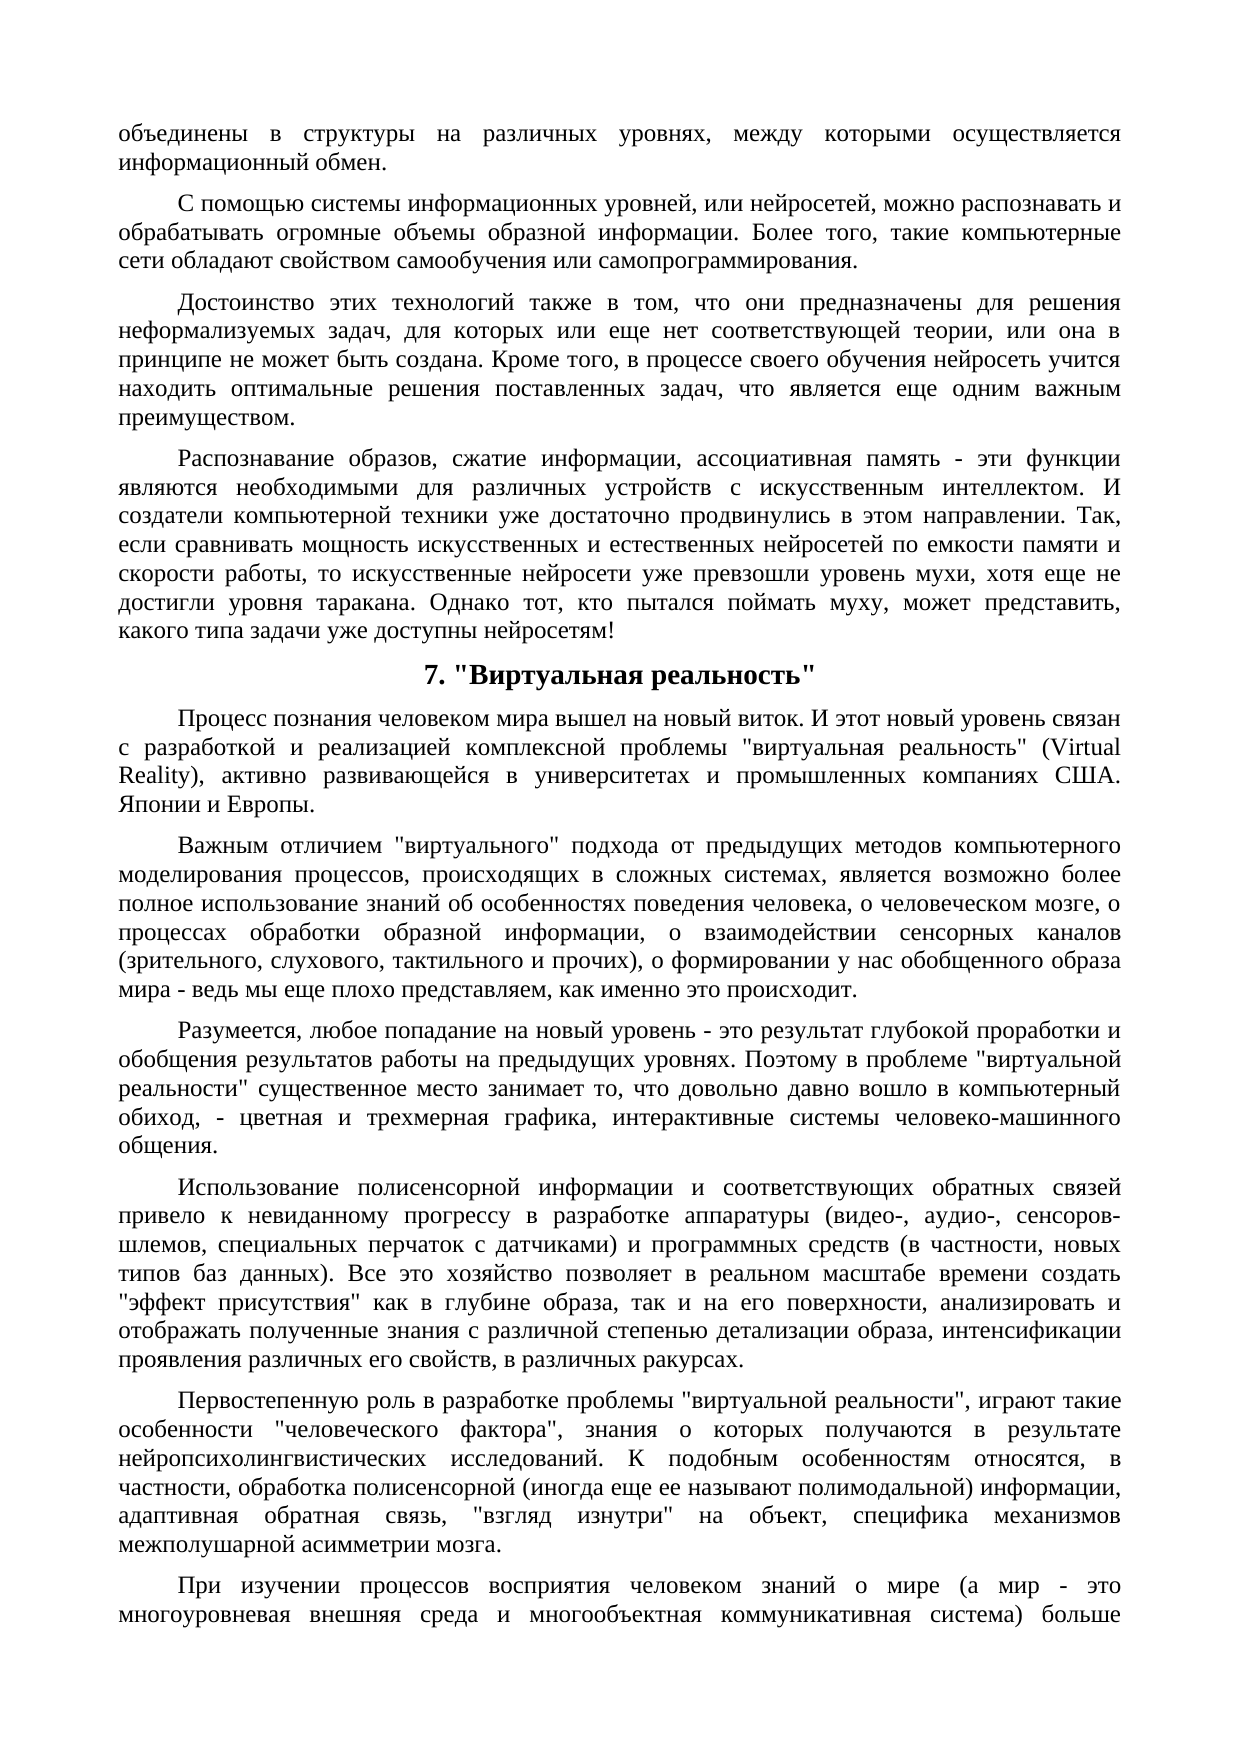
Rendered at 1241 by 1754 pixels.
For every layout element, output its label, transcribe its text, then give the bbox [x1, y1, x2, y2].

text С помощью системы информационных уровней, или нейросетей, можно распознавать и обрабатывать огромные объемы образной информации. Более того, такие компьютерные сети обладают свойством самообучения или самопрограммирования. [118, 188, 1122, 274]
text 7. "Виртуальная реальность" [118, 657, 1122, 690]
text Важным отличием "виртуального" подхода от предыдущих методов компьютерного моделирования процессов, происходящих в сложных системах, является возможно более полное использование знаний об особенностях поведения человека, о человеческом мозге, о процессах обработки образной информации, о взаимодействии сенсорных каналов (зрительного, слухового, тактильного и прочих), о формировании у нас обобщенного образа мира - ведь мы еще плохо представляем, как именно это происходит. [118, 830, 1122, 1003]
text Первостепенную роль в разработке проблемы "виртуальной реальности", играют такие особенности "человеческого фактора", знания о которых получаются в результате нейропсихолингвистических исследований. К подобным особенностям относятся, в частности, обработка полисенсорной (иногда еще ее называют полимодальной) информации, адаптивная обратная связь, "взгляд изнутри" на объект, специфика механизмов межполушарной асимметрии мозга. [118, 1385, 1122, 1558]
text Разумеется, любое попадание на новый уровень - это результат глубокой проработки и обобщения результатов работы на предыдущих уровнях. Поэтому в проблеме "виртуальной реальности" существенное место занимает то, что довольно давно вошло в компьютерный обиход, - цветная и трехмерная графика, интерактивные системы человеко-машинного общения. [118, 1015, 1122, 1159]
text Использование полисенсорной информации и соответствующих обратных связей привело к невиданному прогрессу в разработке аппаратуры (видео-, аудио-, сенсоров-шлемов, специальных перчаток с датчиками) и программных средств (в частности, новых типов баз данных). Все это хозяйство позволяет в реальном масштабе времени создать "эффект присутствия" как в глубине образа, так и на его поверхности, анализировать и отображать полученные знания с различной степенью детализации образа, интенсификации проявления различных его свойств, в различных ракурсах. [118, 1172, 1122, 1373]
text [118, 118, 1122, 176]
text Процесс познания человеком мира вышел на новый виток. И этот новый уровень связан с разработкой и реализацией комплексной проблемы "виртуальная реальность" (Virtual Reality), активно развивающейся в университетах и промышленных компаниях США. Японии и Европы. [118, 703, 1122, 818]
text Достоинство этих технологий также в том, что они предназначены для решения неформализуемых задач, для которых или еще нет соответствующей теории, или она в принципе не может быть создана. Кроме того, в процессе своего обучения нейросеть учится находить оптимальные решения поставленных задач, что является еще одним важным преимуществом. [118, 287, 1122, 431]
text Распознавание образов, сжатие информации, ассоциативная память - эти функции являются необходимыми для различных устройств с искусственным интеллектом. И создатели компьютерной техники уже достаточно продвинулись в этом направлении. Так, если сравнивать мощность искусственных и естественных нейросетей по емкости памяти и скорости работы, то искусственные нейросети уже превзошли уровень мухи, хотя еще не достигли уровня таракана. Однако тот, кто пытался поймать муху, может представить, какого типа задачи уже доступны нейросетям! [118, 443, 1122, 644]
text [118, 1570, 1122, 1628]
